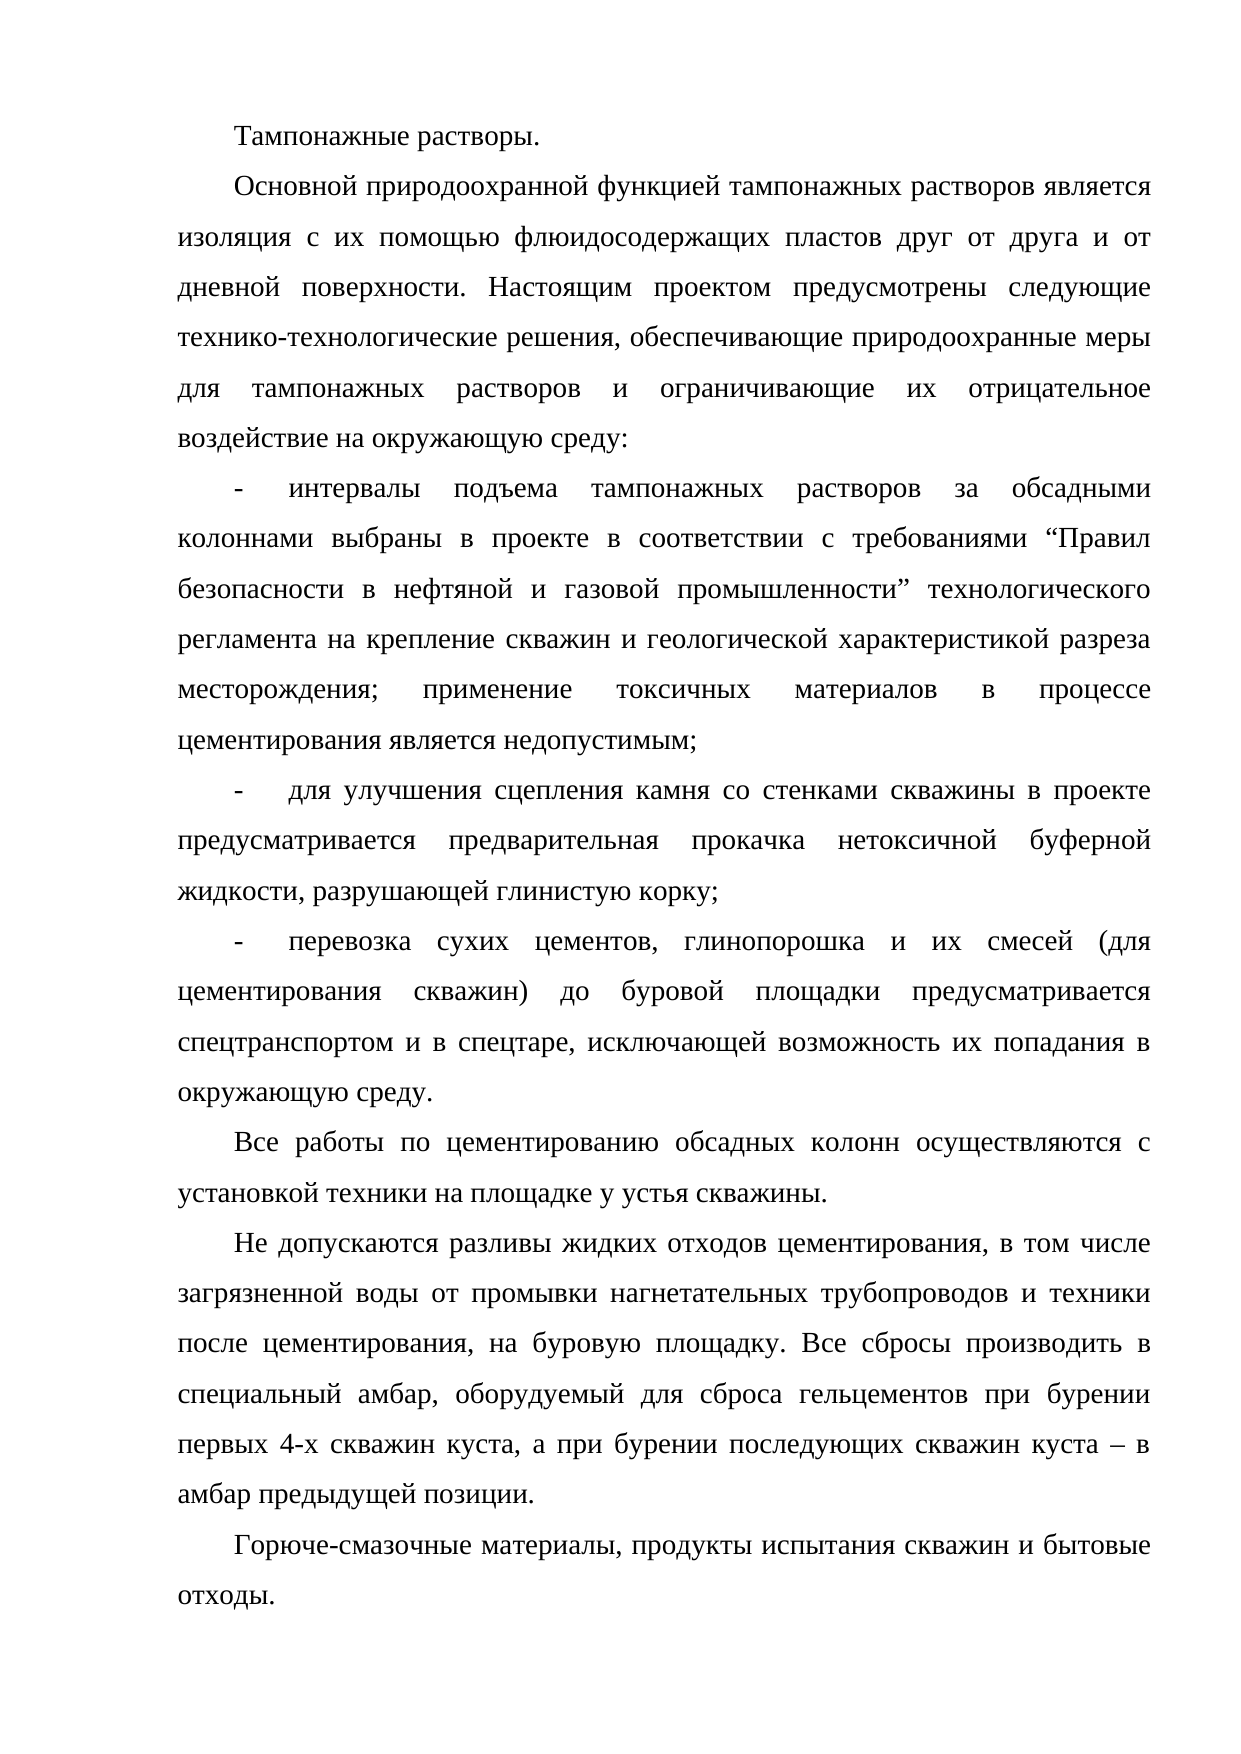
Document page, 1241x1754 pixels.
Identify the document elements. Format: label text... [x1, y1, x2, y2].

text Не допускаются разливы жидких отходов цементирования, в том числе загрязненной воды от промывки нагнетательных трубопроводов и техники после цементирования, на буровую площадку. Все сбросы производить в специальный амбар, оборудуемый для сброса гельцементов при бурении первых 4-х скважин куста, а при бурении последующих скважин куста – в амбар предыдущей позиции. [177, 1225, 1152, 1510]
list интервалы подъема тампонажных растворов за обсадными колоннами выбраны в проекте в соответствии с требованиями “Правил безопасности в нефтяной и газовой промышленности” технологического регламента на крепление скважин и геологической характеристикой разреза месторождения; применение токсичных материалов в процессе цементирования является недопустимым; [177, 470, 1152, 755]
list перевозка сухих цементов, глинопорошка и их смесей (для цементирования скважин) до буровой площадки предусматривается спецтранспортом и в спецтаре, исключающей возможность их попадания в окружающую среду. [177, 923, 1152, 1108]
list для улучшения сцепления камня со стенками скважины в проекте предусматривается предварительная прокачка нетоксичной буферной жидкости, разрушающей глинистую корку; [177, 772, 1152, 906]
text Все работы по цементированию обсадных колонн осуществляются с установкой техники на площадке у устья скважины. [177, 1124, 1152, 1208]
text Тампонажные растворы. [177, 118, 1152, 152]
text Основной природоохранной функцией тампонажных растворов является изоляция с их помощью флюидосодержащих пластов друг от друга и от дневной поверхности. Настоящим проектом предусмотрены следующие технико-технологические решения, обеспечивающие природоохранные меры для тампонажных растворов и ограничивающие их отрицательное воздействие на окружающую среду: [177, 168, 1152, 453]
text Горюче-смазочные материалы, продукты испытания скважин и бытовые отходы. [177, 1527, 1152, 1611]
